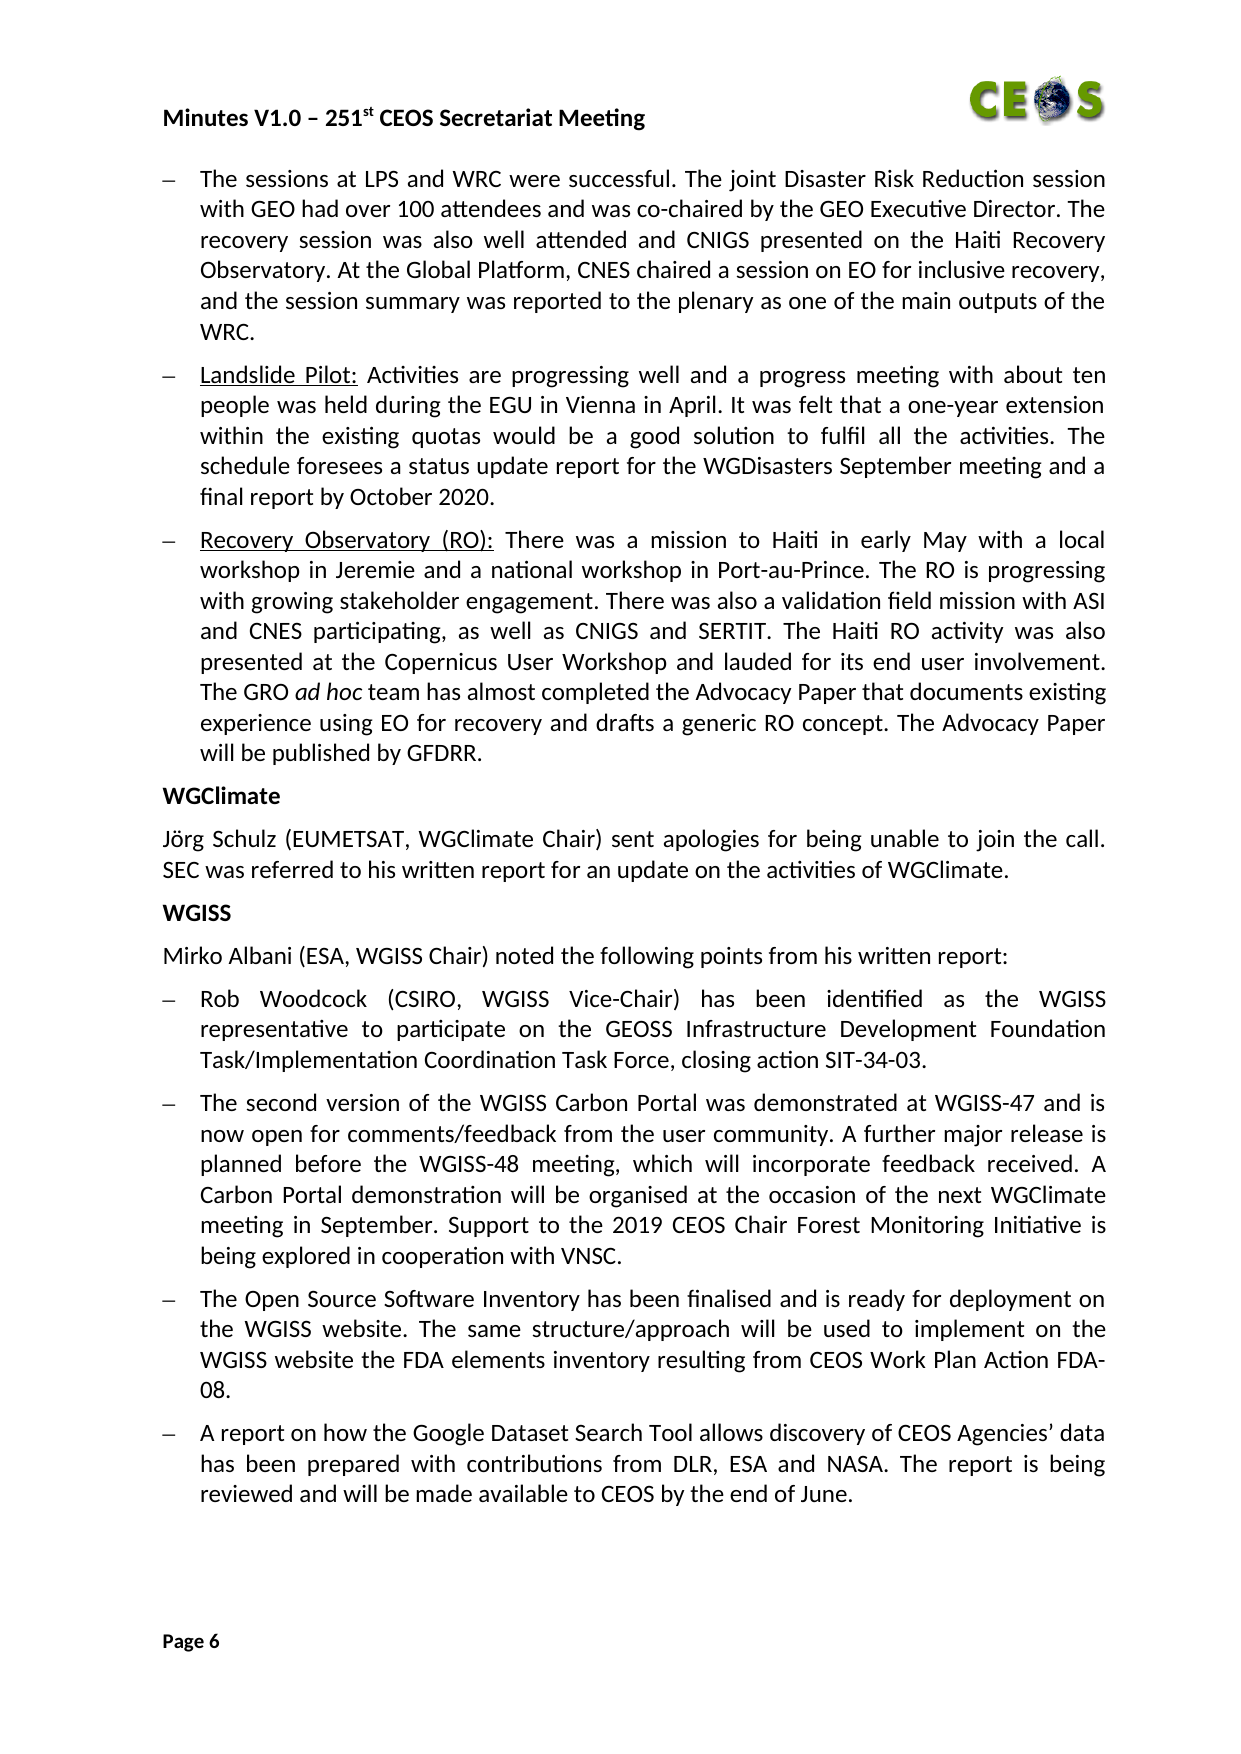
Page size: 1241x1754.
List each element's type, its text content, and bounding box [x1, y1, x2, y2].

list Landslide Pilot: Activities are progressing well and a progress meeting with about ten people was held during the EGU in Vienna in April. It was felt that a one-year extension within the existing quotas would be a good solution to fulfil all the activities. The schedule foresees a status update report for the WGDisasters September meeting and a final report by October 2020. [162, 359, 1107, 511]
text WGISS [162, 897, 1107, 928]
list Recovery Observatory (RO): There was a mission to Haiti in early May with a local workshop in Jeremie and a national workshop in Port-au-Prince. The RO is progressing with growing stakeholder engagement. There was also a validation field mission with ASI and CNES participating, as well as CNIGS and SERTIT. The Haiti RO activity was also presented at the Copernicus User Workshop and lauded for its end user involvement. The GRO ad hoc team has almost completed the Advocacy Paper that documents existing experience using EO for recovery and drafts a generic RO concept. The Advocacy Paper will be published by GFDRR. [162, 524, 1107, 768]
picture [965, 75, 1108, 126]
list The Open Source Software Inventory has been finalised and is ready for deployment on the WGISS website. The same structure/approach will be used to implement on the WGISS website the FDA elements inventory resulting from CEOS Work Plan Action FDA-08. [162, 1283, 1107, 1405]
list The second version of the WGISS Carbon Portal was demonstrated at WGISS-47 and is now open for comments/feedback from the user community. A further major release is planned before the WGISS-48 meeting, which will incorporate feedback received. A Carbon Portal demonstration will be organised at the occasion of the next WGClimate meeting in September. Support to the 2019 CEOS Chair Forest Monitoring Initiative is being explored in cooperation with VNSC. [162, 1087, 1107, 1270]
text WGClimate [162, 781, 1107, 811]
list Rob Woodcock (CSIRO, WGISS Vice-Chair) has been identified as the WGISS representative to participate on the GEOSS Infrastructure Development Foundation Task/Implementation Coordination Task Force, closing action SIT-34-03. [162, 983, 1107, 1075]
list A report on how the Google Dataset Search Tool allows discovery of CEOS Agencies’ data has been prepared with contributions from DLR, ESA and NASA. The report is being reviewed and will be made available to CEOS by the end of June. [162, 1417, 1107, 1509]
text Mirko Albani (ESA, WGISS Chair) noted the following points from his written report: [162, 940, 1107, 971]
text Jörg Schulz (EUMETSAT, WGClimate Chair) sent apologies for being unable to join the call. SEC was referred to his written report for an update on the activities of WGClimate. [162, 823, 1107, 884]
list The sessions at LPS and WRC were successful. The joint Disaster Risk Reduction session with GEO had over 100 attendees and was co-chaired by the GEO Executive Director. The recovery session was also well attended and CNIGS presented on the Haiti Recovery Observatory. At the Global Platform, CNES chaired a session on EO for inclusive recovery, and the session summary was reported to the plenary as one of the main outputs of the WRC. [162, 163, 1107, 346]
